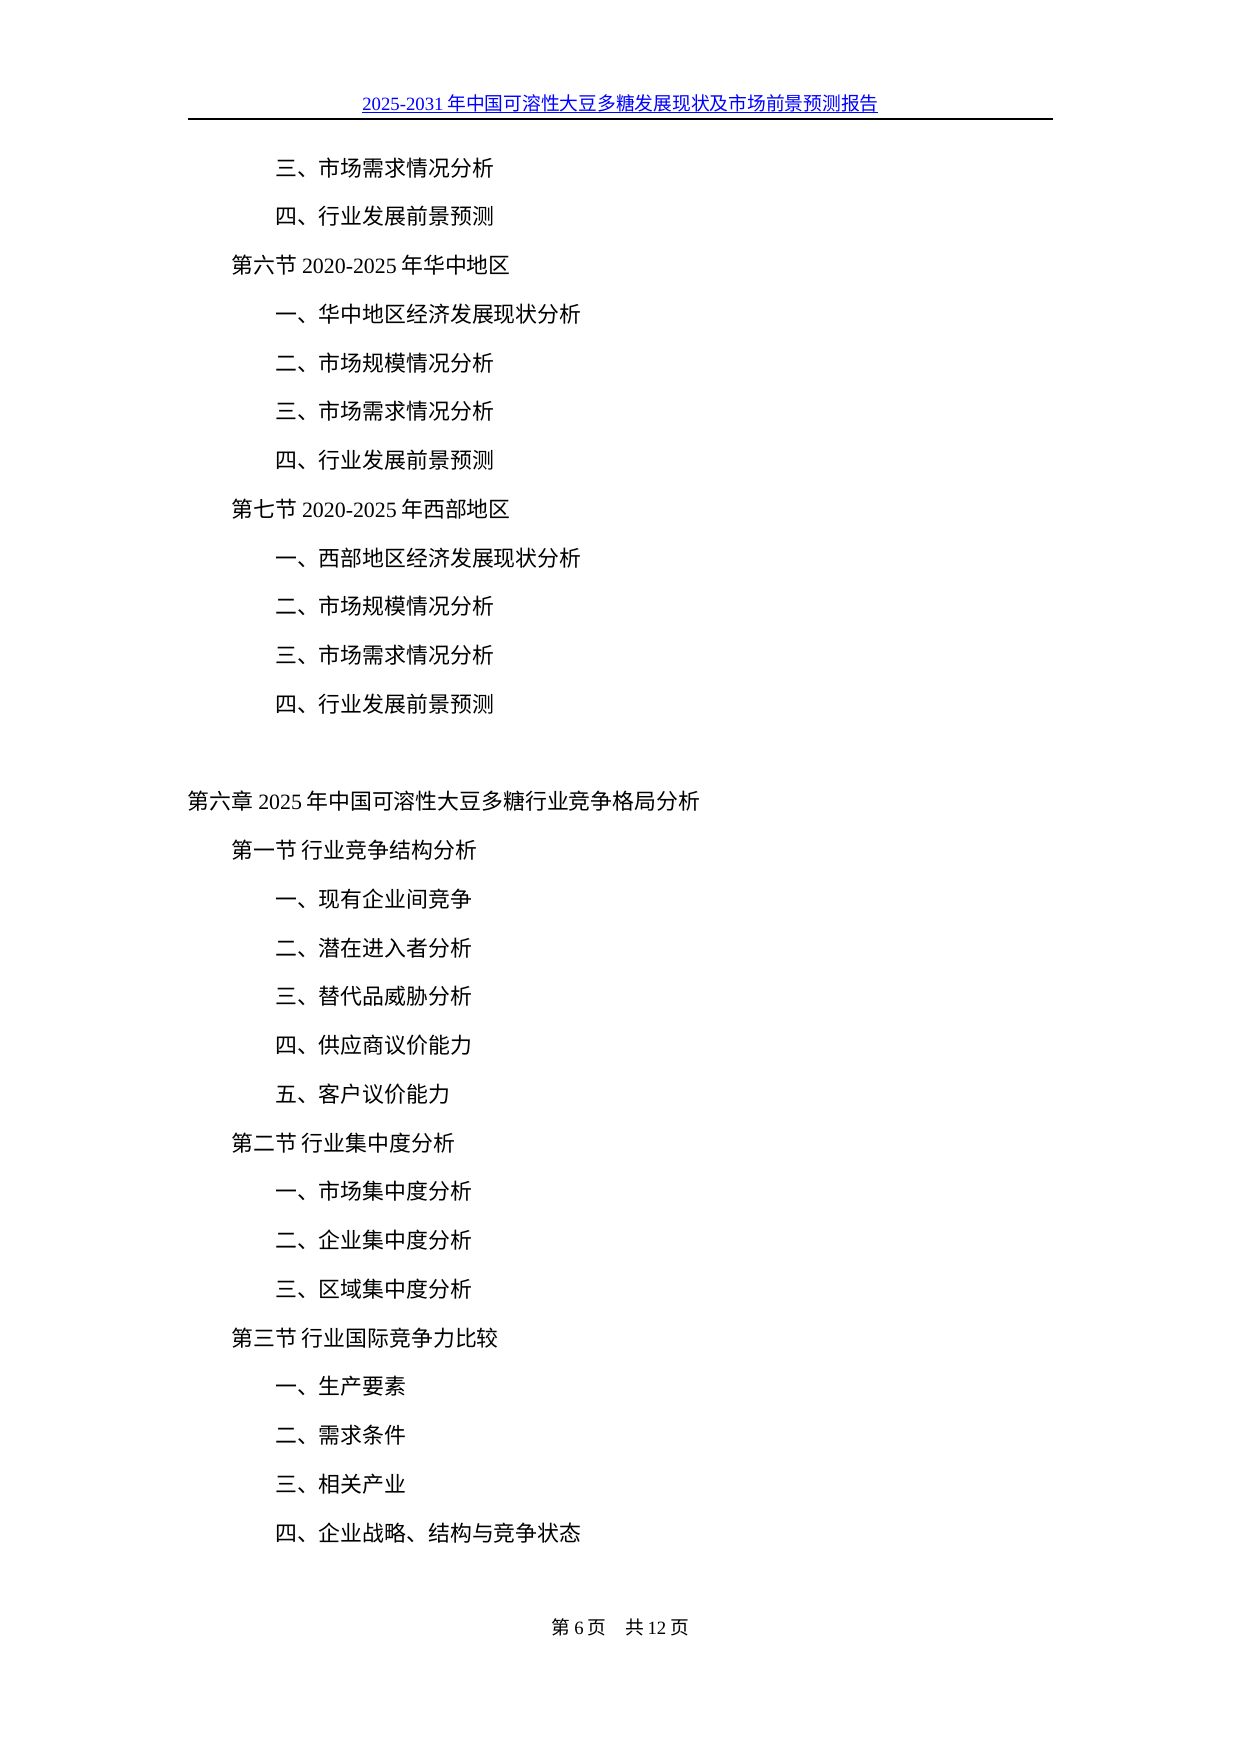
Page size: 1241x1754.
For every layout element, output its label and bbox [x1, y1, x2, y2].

text [187, 150, 1053, 1548]
